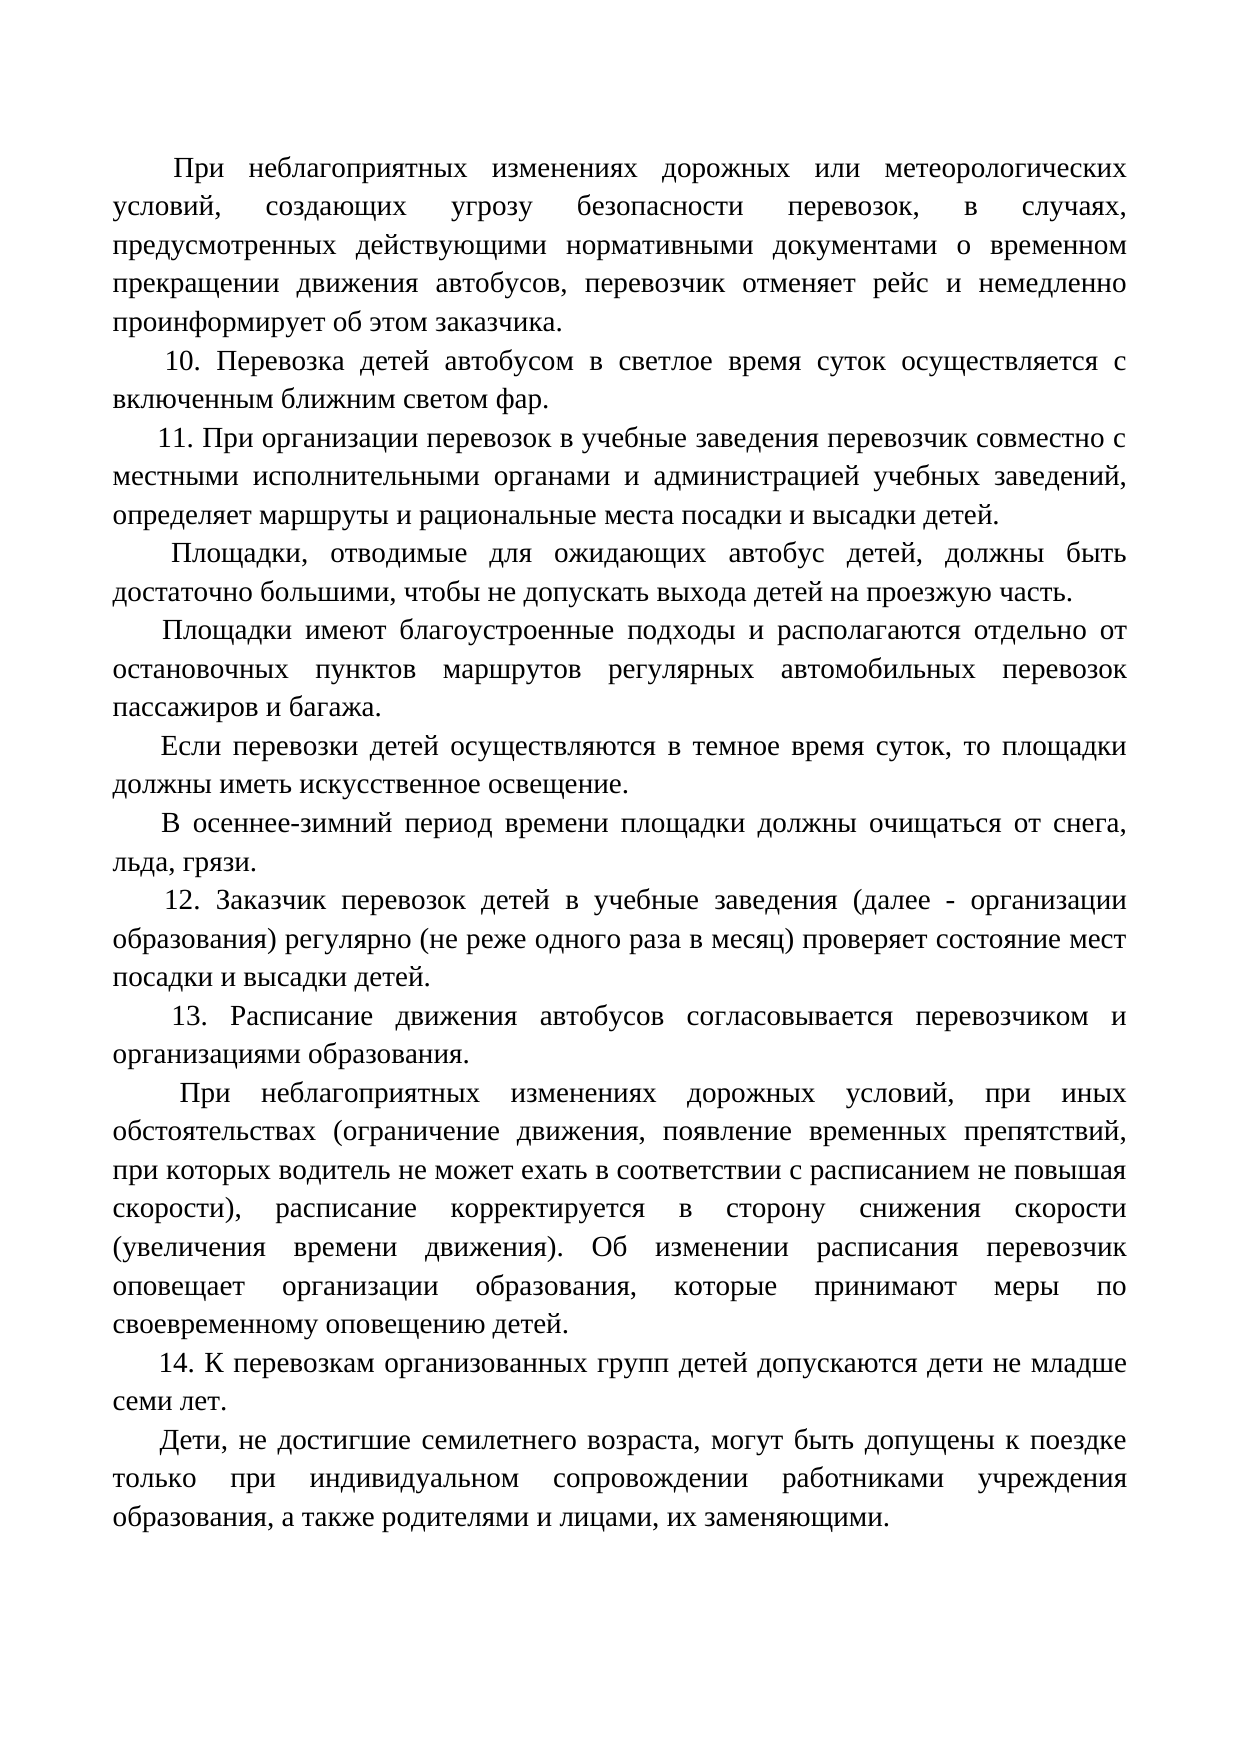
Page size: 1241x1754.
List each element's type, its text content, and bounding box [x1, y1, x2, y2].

text Площадки, отводимые для ожидающих автобус детей, должны быть достаточно большими, чтобы не допускать выхода детей на проезжую часть. [112, 535, 1128, 607]
text 12. Заказчик перевозок детей в учебные заведения (далее - организации образования) регулярно (не реже одного раза в месяц) проверяет состояние мест посадки и высадки детей. [112, 882, 1128, 993]
text Дети, не достигшие семилетнего возраста, могут быть допущены к поездке только при индивидуальном сопровождении работниками учреждения образования, а также родителями и лицами, их заменяющими. [112, 1422, 1128, 1532]
text В осеннее-зимний период времени площадки должны очищаться от снега, льда, грязи. [112, 805, 1128, 877]
text 14. К перевозкам организованных групп детей допускаются дети не младше семи лет. [112, 1345, 1128, 1417]
text 13. Расписание движения автобусов согласовывается перевозчиком и организациями образования. [112, 998, 1128, 1070]
text При неблагоприятных изменениях дорожных или метеорологических условий, создающих угрозу безопасности перевозок, в случаях, предусмотренных действующими нормативными документами о временном прекращении движения автобусов, перевозчик отменяет рейс и немедленно проинформирует об этом заказчика. [112, 150, 1128, 338]
text Площадки имеют благоустроенные подходы и располагаются отдельно от остановочных пунктов маршрутов регулярных автомобильных перевозок пассажиров и багажа. [112, 612, 1128, 723]
text 10. Перевозка детей автобусом в светлое время суток осуществляется с включенным ближним светом фар. [112, 343, 1128, 415]
text 11. При организации перевозок в учебные заведения перевозчик совместно с местными исполнительными органами и администрацией учебных заведений, определяет маршруты и рациональные места посадки и высадки детей. [112, 420, 1128, 530]
text Если перевозки детей осуществляются в темное время суток, то площадки должны иметь искусственное освещение. [112, 728, 1128, 800]
text При неблагоприятных изменениях дорожных условий, при иных обстоятельствах (ограничение движения, появление временных препятствий, при которых водитель не может ехать в соответствии с расписанием не повышая скорости), расписание корректируется в сторону снижения скорости (увеличения времени движения). Об изменении расписания перевозчик оповещает организации образования, которые принимают меры по своевременному оповещению детей. [112, 1075, 1128, 1340]
